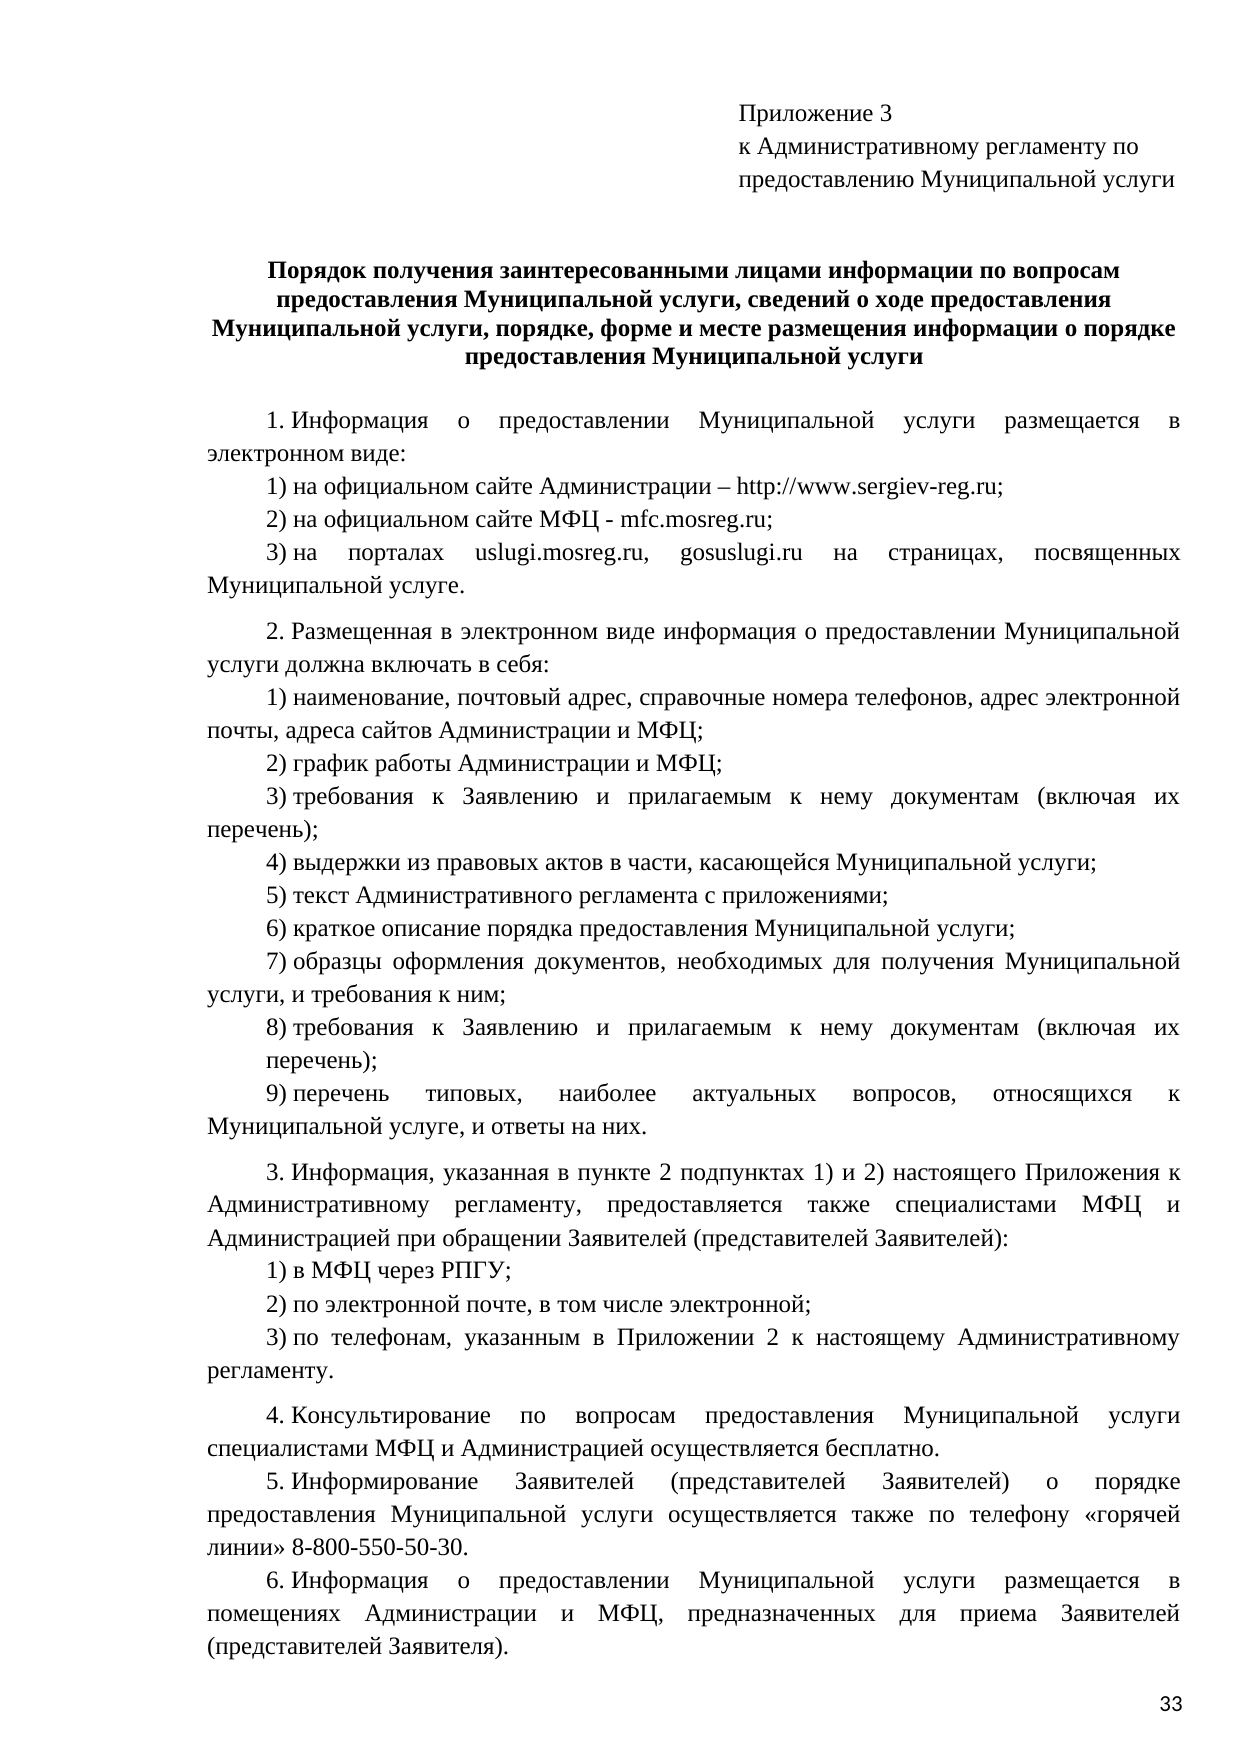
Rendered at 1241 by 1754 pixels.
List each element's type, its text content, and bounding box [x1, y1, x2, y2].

list на официальном сайте Администрации – http://www.sergiev-reg.ru; [207, 471, 1181, 500]
list требования к Заявлению и прилагаемым к нему документам (включая их перечень); [266, 1012, 1181, 1074]
list наименование, почтовый адрес, справочные номера телефонов, адрес электронной почты, адреса сайтов Администрации и МФЦ; [207, 682, 1181, 743]
list требования к Заявлению и прилагаемым к нему документам (включая их перечень); [207, 781, 1181, 843]
list образцы оформления документов, необходимых для получения Муниципальной услуги, и требования к ним; [207, 946, 1181, 1008]
text Приложение 3 [738, 98, 1181, 127]
text Информирование Заявителей (представителей Заявителей) о порядке предоставления Муниципальной услуги осуществляется также по телефону «горячей линии» 8-800-550-50-30. [207, 1466, 1181, 1561]
list текст Административного регламента с приложениями; [207, 880, 1181, 909]
text Размещенная в электронном виде информация о предоставлении Муниципальной услуги должна включать в себя: [207, 616, 1181, 677]
list график работы Администрации и МФЦ; [207, 748, 1181, 777]
list по телефонам, указанным в Приложении 2 к настоящему Административному регламенту. [207, 1322, 1181, 1383]
text к Административному регламенту по предоставлению Муниципальной услуги [738, 131, 1181, 193]
subtitle Порядок получения заинтересованными лицами информации по вопросам предоставления Муниципальной услуги, сведений о ходе предоставления Муниципальной услуги, порядке, форме и месте размещения информации о порядке предоставления Муниципальной услуги [207, 255, 1181, 370]
text Консультирование по вопросам предоставления Муниципальной услуги специалистами МФЦ и Администрацией осуществляется бесплатно. [207, 1400, 1181, 1462]
list перечень типовых, наиболее актуальных вопросов, относящихся к Муниципальной услуге, и ответы на них. [207, 1078, 1181, 1140]
text Информация о предоставлении Муниципальной услуги размещается в электронном виде: [207, 405, 1181, 467]
text Информация о предоставлении Муниципальной услуги размещается в помещениях Администрации и МФЦ, предназначенных для приема Заявителей (представителей Заявителя). [207, 1565, 1181, 1660]
list выдержки из правовых актов в части, касающейся Муниципальной услуги; [207, 847, 1181, 876]
text Информация, указанная в пункте 2 подпунктах 1) и 2) настоящего Приложения к Административному регламенту, предоставляется также специалистами МФЦ и Администрацией при обращении Заявителей (представителей Заявителей): [207, 1157, 1181, 1251]
list на официальном сайте МФЦ - mfc.mosreg.ru; [207, 504, 1181, 533]
list на порталах uslugi.mosreg.ru, gosuslugi.ru на страницах, посвященных Муниципальной услуге. [207, 537, 1181, 599]
list в МФЦ через РПГУ; [207, 1256, 1181, 1284]
list краткое описание порядка предоставления Муниципальной услуги; [207, 913, 1181, 942]
list по электронной почте, в том числе электронной; [207, 1289, 1181, 1317]
